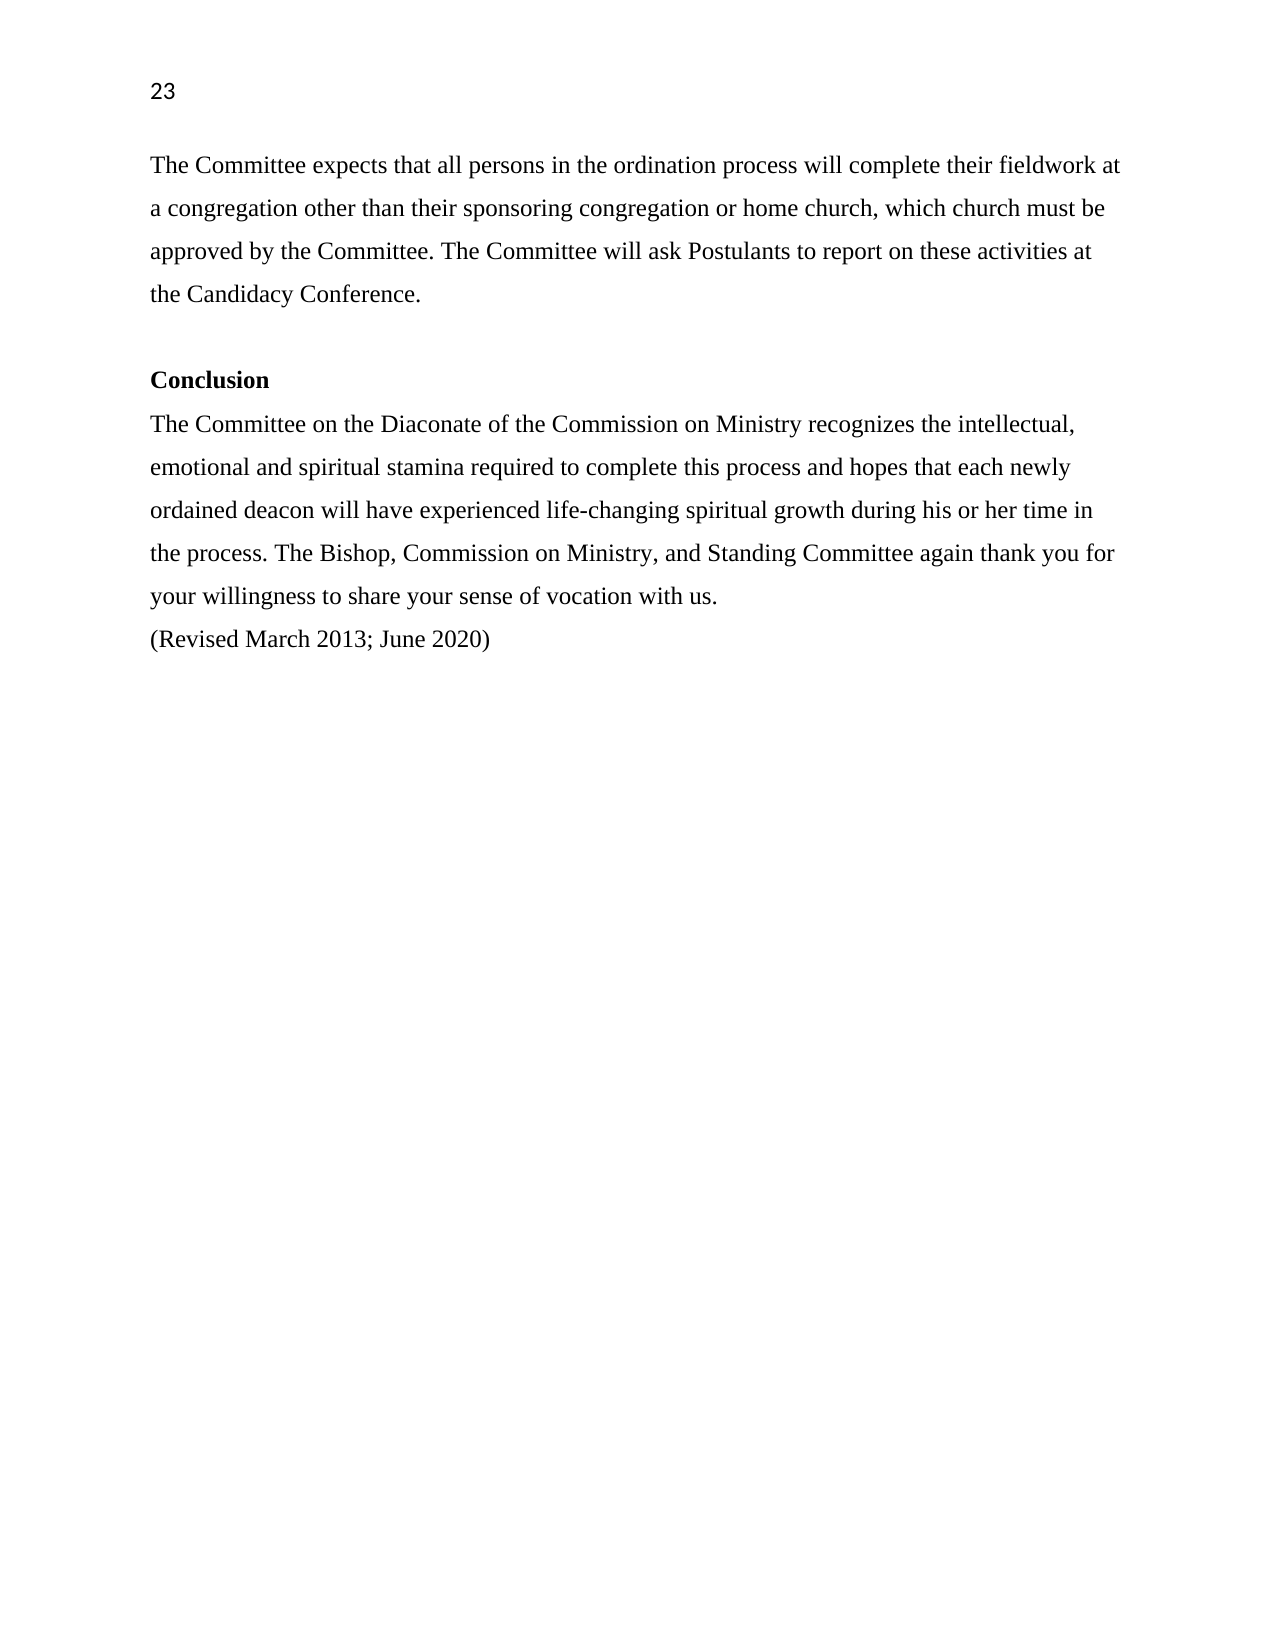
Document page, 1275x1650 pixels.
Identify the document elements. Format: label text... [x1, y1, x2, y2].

text emotional and spiritual stamina required to complete this process and hopes that each newly [150, 452, 1125, 481]
text (Revised March 2013; June 2020) [150, 624, 1125, 653]
text Conclusion [150, 366, 1125, 394]
text ordained deacon will have experienced life-changing spiritual growth during his or her time in [150, 495, 1125, 524]
text The Committee on the Diaconate of the Commission on Ministry recognizes the intellectual, [150, 409, 1125, 437]
text your willingness to share your sense of vocation with us. [150, 581, 1125, 610]
text the process. The Bishop, Commission on Ministry, and Standing Committee again thank you for [150, 538, 1125, 567]
text The Committee expects that all persons in the ordination process will complete their fieldwork at a congregation other than their sponsoring congregation or home church, which church must be approved by the Committee. The Committee will ask Postulants to report on these activities at the Candidacy Conference. [150, 150, 1125, 308]
